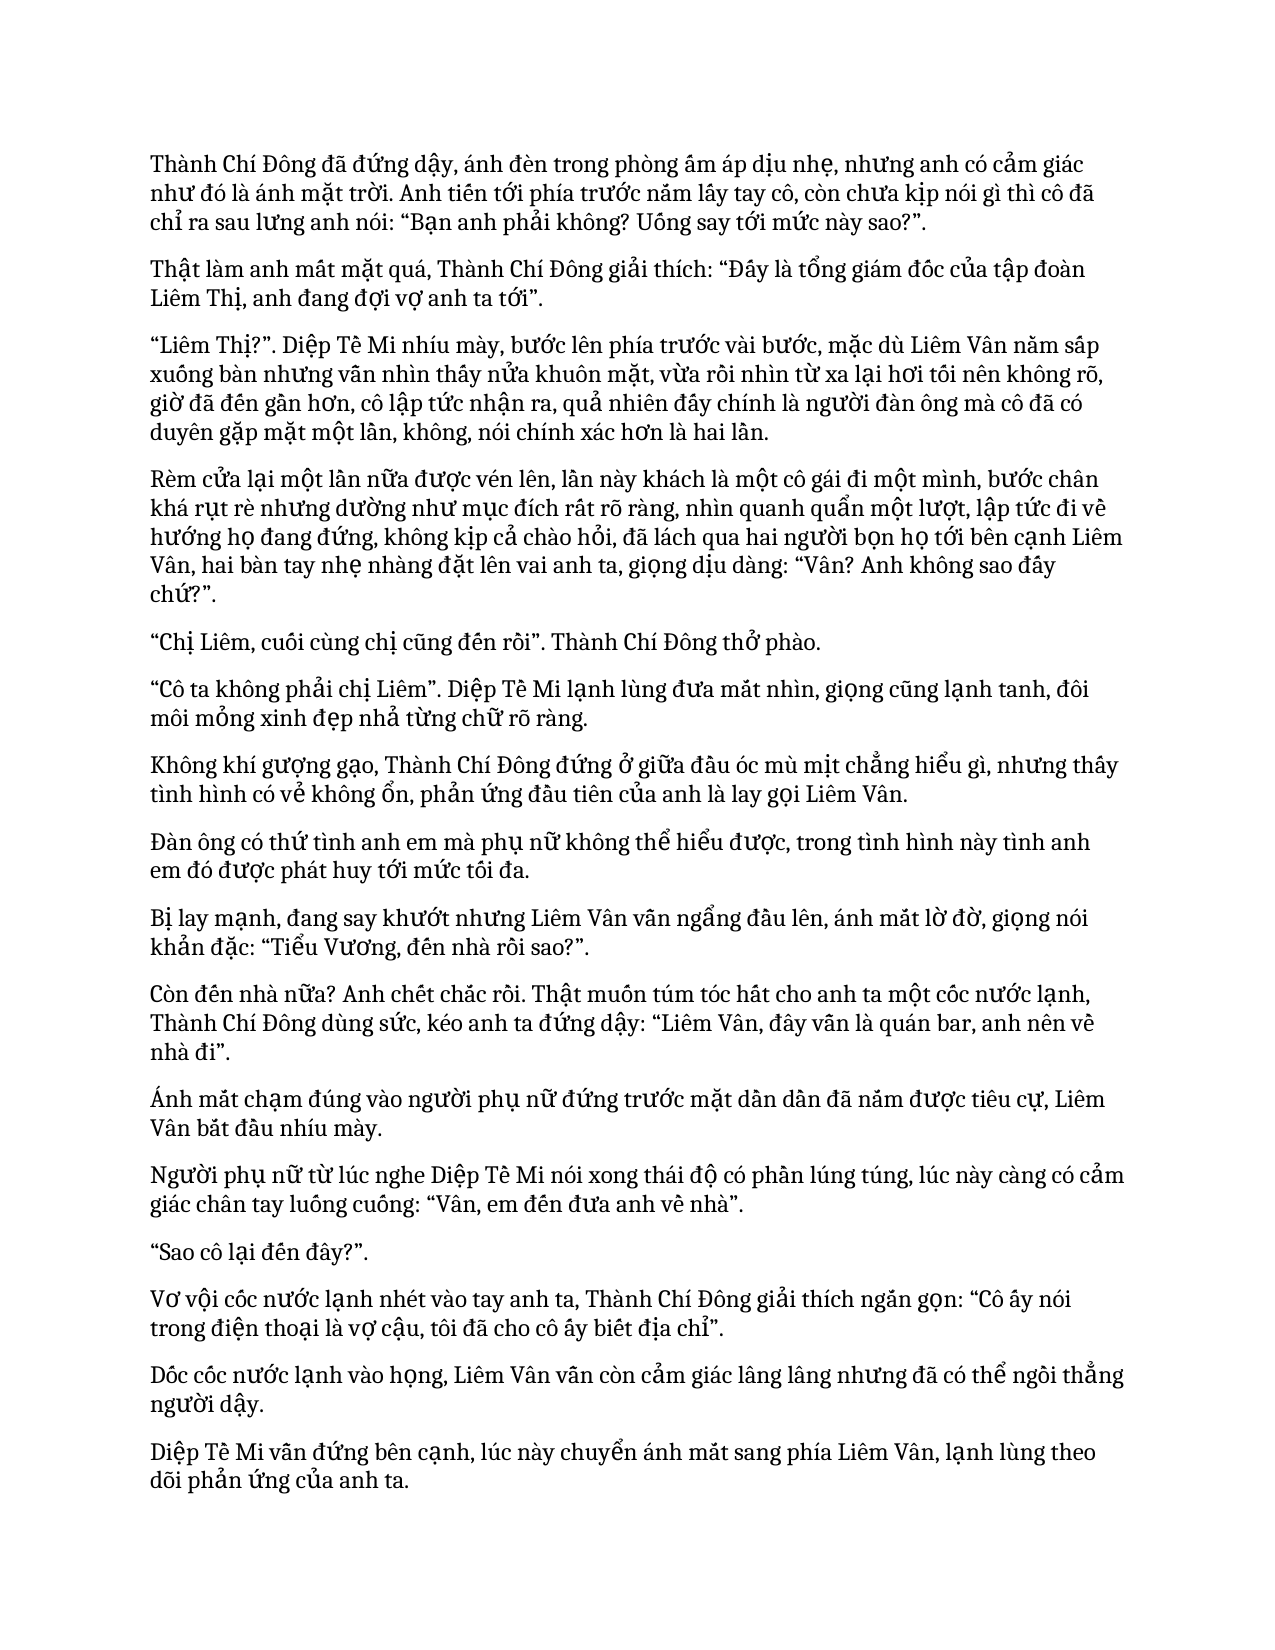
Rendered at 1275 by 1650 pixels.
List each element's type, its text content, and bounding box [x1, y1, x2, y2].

text Vơ vội cốc nước lạnh nhét vào tay anh ta, Thành Chí Đông giải thích ngắn gọn: “Cô ấy nói trong điện thoại là vợ cậu, tôi đã cho cô ấy biết địa chỉ”. [150, 1285, 1125, 1342]
text “Cô ta không phải chị Liêm”. Diệp Tề Mi lạnh lùng đưa mắt nhìn, giọng cũng lạnh tanh, đôi môi mỏng xinh đẹp nhả từng chữ rõ ràng. [150, 675, 1125, 732]
text “Sao cô lại đến đây?”. [150, 1237, 1125, 1266]
text “Liêm Thị?”. Diệp Tề Mi nhíu mày, bước lên phía trước vài bước, mặc dù Liêm Vân nằm sấp xuống bàn nhưng vẫn nhìn thấy nửa khuôn mặt, vừa rồi nhìn từ xa lại hơi tối nên không rõ, giờ đã đến gần hơn, cô lập tức nhận ra, quả nhiên đấy chính là người đàn ông mà cô đã có duyên gặp mặt một lần, không, nói chính xác hơn là hai lần. [150, 331, 1125, 446]
text Đàn ông có thứ tình anh em mà phụ nữ không thể hiểu được, trong tình hình này tình anh em đó được phát huy tới mức tối đa. [150, 827, 1125, 885]
text Người phụ nữ từ lúc nghe Diệp Tề Mi nói xong thái độ có phần lúng túng, lúc này càng có cảm giác chân tay luống cuống: “Vân, em đến đưa anh về nhà”. [150, 1161, 1125, 1219]
text “Chị Liêm, cuối cùng chị cũng đến rồi”. Thành Chí Đông thở phào. [150, 627, 1125, 656]
text Rèm cửa lại một lần nữa được vén lên, lần này khách là một cô gái đi một mình, bước chân khá rụt rè nhưng dường như mục đích rất rõ ràng, nhìn quanh quẩn một lượt, lập tức đi về hướng họ đang đứng, không kịp cả chào hỏi, đã lách qua hai người bọn họ tới bên cạnh Liêm Vân, hai bàn tay nhẹ nhàng đặt lên vai anh ta, giọng dịu dàng: “Vân? Anh không sao đấy chứ?”. [150, 465, 1125, 609]
text Còn đến nhà nữa? Anh chết chắc rồi. Thật muốn túm tóc hất cho anh ta một cốc nước lạnh, Thành Chí Đông dùng sức, kéo anh ta đứng dậy: “Liêm Vân, đây vẫn là quán bar, anh nên về nhà đi”. [150, 980, 1125, 1066]
text Ánh mắt chạm đúng vào người phụ nữ đứng trước mặt dần dần đã nắm được tiêu cự, Liêm Vân bắt đầu nhíu mày. [150, 1085, 1125, 1142]
text Thành Chí Đông đã đứng dậy, ánh đèn trong phòng ấm áp dịu nhẹ, nhưng anh có cảm giác như đó là ánh mặt trời. Anh tiến tới phía trước nắm lấy tay cô, còn chưa kịp nói gì thì cô đã chỉ ra sau lưng anh nói: “Bạn anh phải không? Uống say tới mức này sao?”. [150, 150, 1125, 236]
text Dốc cốc nước lạnh vào họng, Liêm Vân vẫn còn cảm giác lâng lâng nhưng đã có thể ngồi thẳng người dậy. [150, 1361, 1125, 1419]
text Bị lay mạnh, đang say khướt nhưng Liêm Vân vẫn ngẩng đầu lên, ánh mắt lờ đờ, giọng nói khản đặc: “Tiểu Vương, đến nhà rồi sao?”. [150, 904, 1125, 961]
text Không khí gượng gạo, Thành Chí Đông đứng ở giữa đầu óc mù mịt chẳng hiểu gì, nhưng thấy tình hình có vẻ không ổn, phản ứng đầu tiên của anh là lay gọi Liêm Vân. [150, 751, 1125, 809]
text Diệp Tề Mi vẫn đứng bên cạnh, lúc này chuyển ánh mắt sang phía Liêm Vân, lạnh lùng theo dõi phản ứng của anh ta. [150, 1437, 1125, 1495]
text Thật làm anh mất mặt quá, Thành Chí Đông giải thích: “Đấy là tổng giám đốc của tập đoàn Liêm Thị, anh đang đợi vợ anh ta tới”. [150, 255, 1125, 312]
